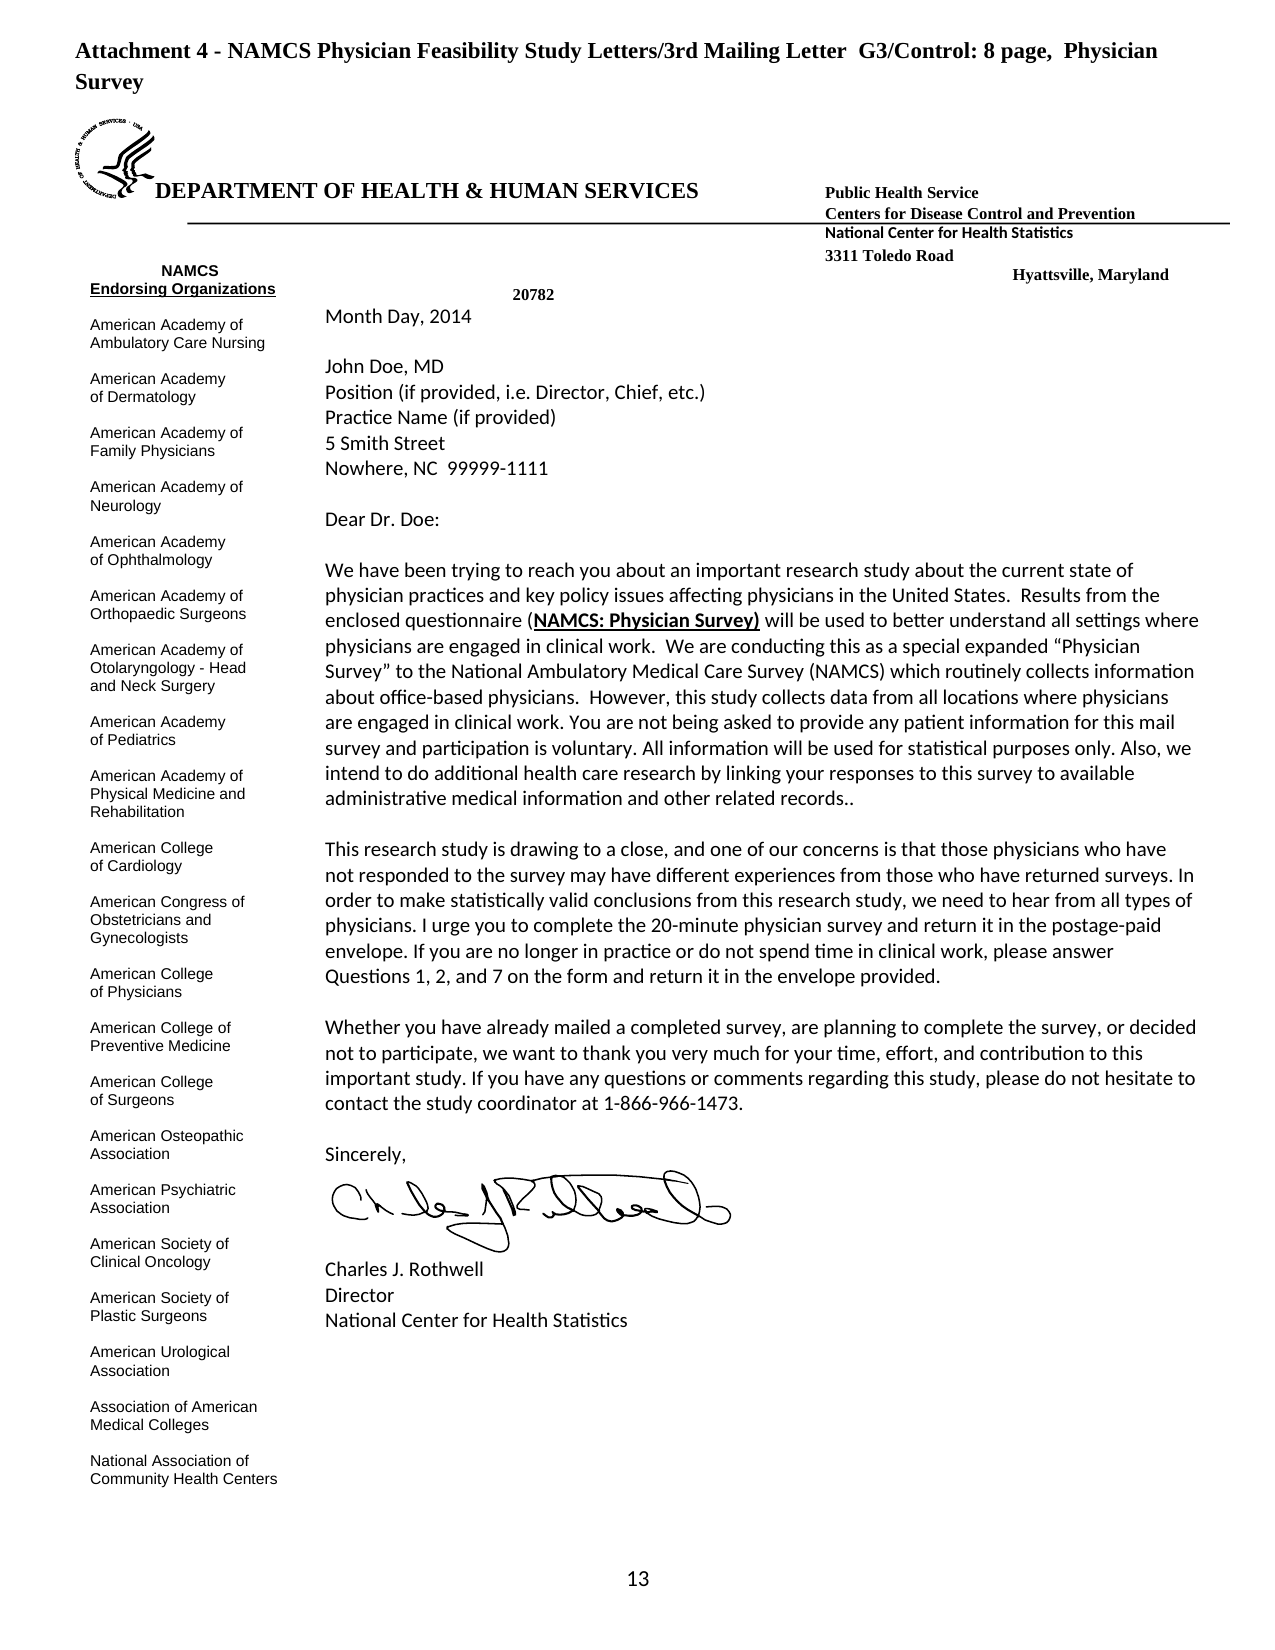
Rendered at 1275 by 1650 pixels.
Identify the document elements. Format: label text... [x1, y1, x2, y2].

text Nowhere, NC 99999-1111 [305, 455, 1200, 481]
text National Center for Health Statistics [75, 223, 1200, 243]
text Month Day, 2014 [305, 303, 1200, 329]
text Director [305, 1282, 1200, 1307]
text 5 Smith Street [305, 430, 1200, 455]
subtitle Hyattsville, Maryland 20782 [305, 265, 1200, 303]
text National Center for Health Statistics [305, 1307, 1200, 1333]
text This research study is drawing to a close, and one of our concerns is that those physicians who have not responded to the survey may have different experiences from those who have returned surveys. In order to make statistically valid conclusions from this research study, we need to hear from all types of physicians. I urge you to complete the 20-minute physician survey and return it in the postage-paid envelope. If you are no longer in practice or do not spend time in clinical work, please answer Questions 1, 2, and 7 on the form and return it in the envelope provided. [305, 836, 1200, 989]
text DEPARTMENT OF HEALTH & HUMAN SERVICES Public Health Service [75, 119, 1200, 203]
text Practice Name (if provided) [305, 404, 1200, 430]
text Dear Dr. Doe: [305, 506, 1200, 531]
text We have been trying to reach you about an important research study about the current state of physician practices and key policy issues affecting physicians in the United States. Results from the enclosed questionnaire (NAMCS: Physician Survey) will be used to better understand all settings where physicians are engaged in clinical work. We are conducting this as a special expanded “Physician Survey” to the National Ambulatory Medical Care Survey (NAMCS) which routinely collects information about office-based physicians. However, this study collects data from all locations where physicians are engaged in clinical work. You are not being asked to provide any patient information for this mail survey and participation is voluntary. All information will be used for statistical purposes only. Also, we intend to do additional health care research by linking your responses to this survey to available administrative medical information and other related records.. [305, 557, 1200, 811]
text Charles J. Rothwell [305, 1256, 1200, 1282]
text Attachment 4 - NAMCS Physician Feasibility Study Letters/3rd Mailing Letter G3/Control: 8 page, Physician Survey [75, 37, 1200, 94]
text John Doe, MD [305, 353, 1200, 379]
text Centers for Disease Control and Prevention [750, 203, 1200, 223]
text Whether you have already mailed a completed survey, are planning to complete the survey, or decided not to participate, we want to thank you very much for your time, effort, and contribution to this important study. If you have any questions or comments regarding this study, please do not hesitate to contact the study coordinator at 1-866-966-1473. [305, 1014, 1200, 1116]
subtitle 3311 Toledo Road [750, 246, 1200, 265]
text Sincerely, [305, 1141, 1200, 1167]
text Position (if provided, i.e. Director, Chief, etc.) [305, 379, 1200, 404]
